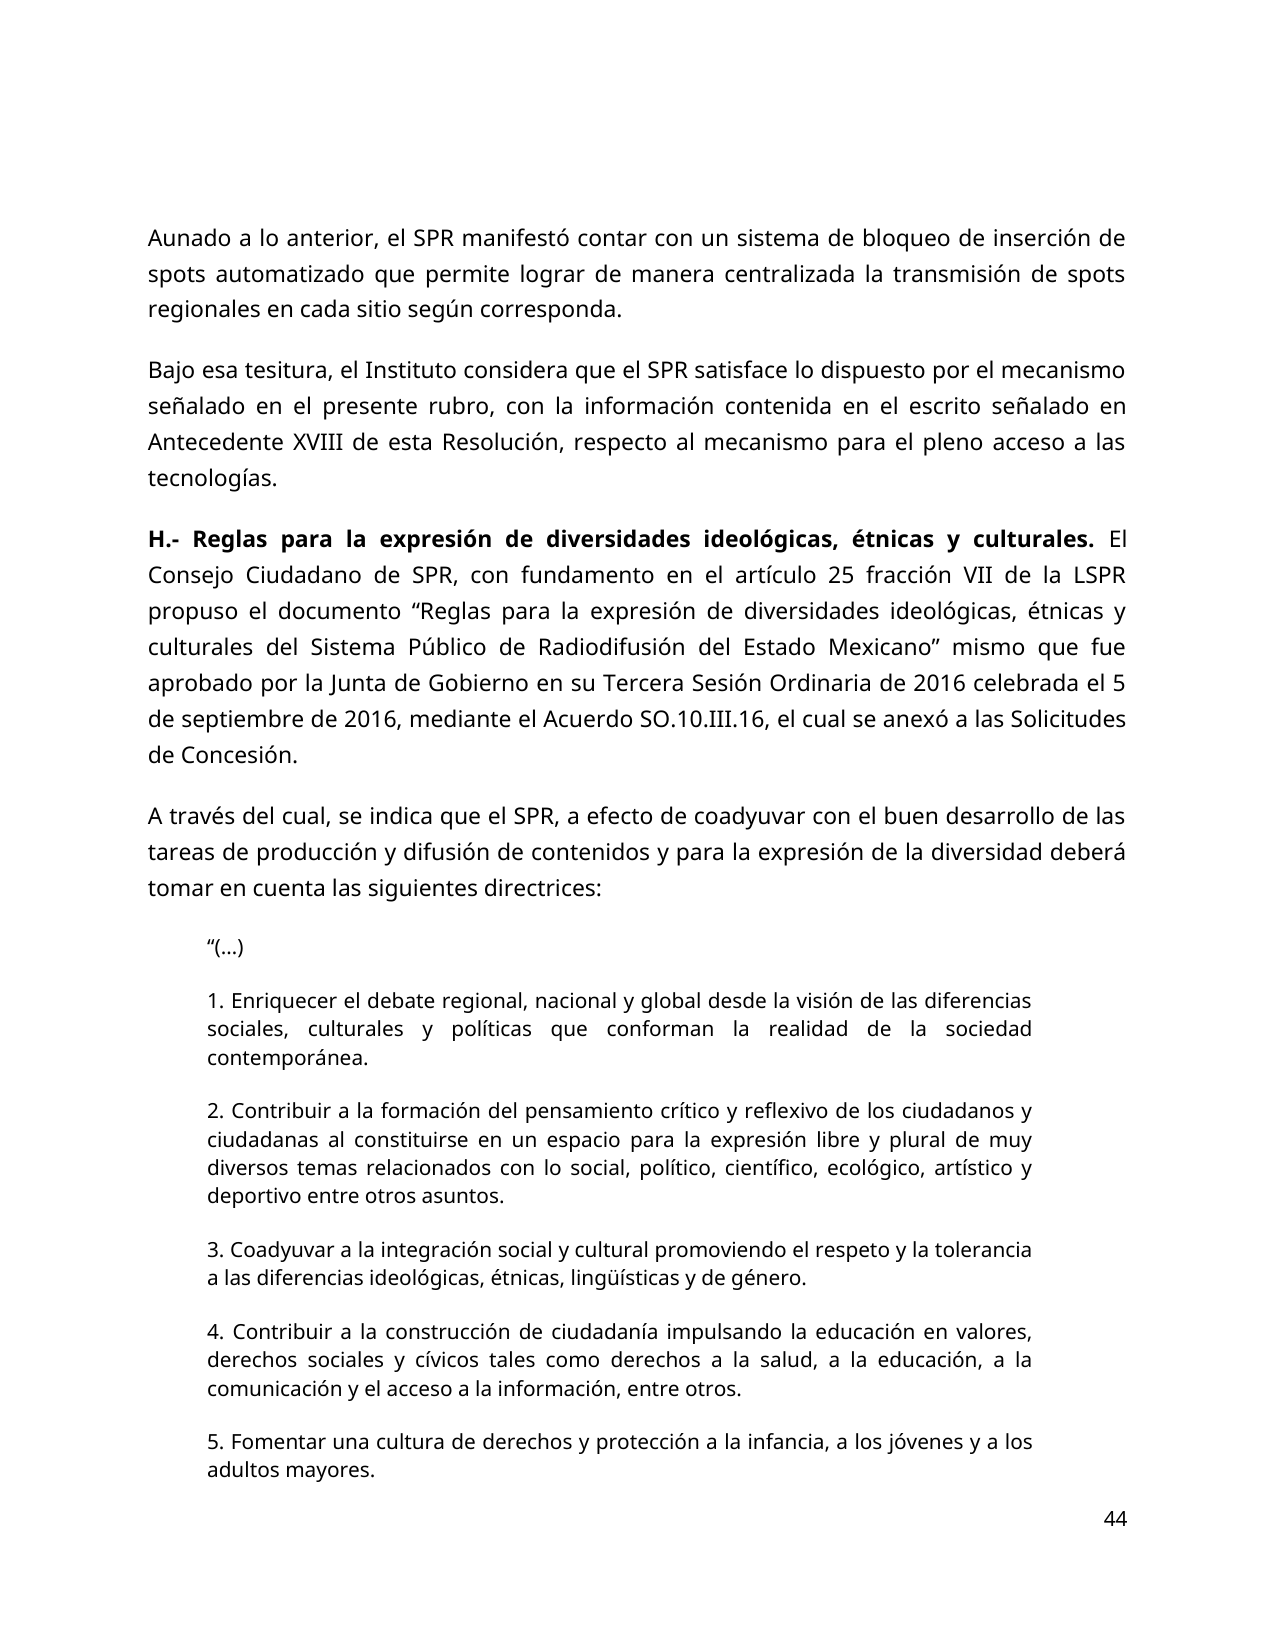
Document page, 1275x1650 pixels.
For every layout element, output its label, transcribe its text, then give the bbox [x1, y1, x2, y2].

text H.- Reglas para la expresión de diversidades ideológicas, étnicas y culturales. El Consejo Ciudadano de SPR, con fundamento en el artículo 25 fracción VII de la LSPR propuso el documento “Reglas para la expresión de diversidades ideológicas, étnicas y culturales del Sistema Público de Radiodifusión del Estado Mexicano” mismo que fue aprobado por la Junta de Gobierno en su Tercera Sesión Ordinaria de 2016 celebrada el 5 de septiembre de 2016, mediante el Acuerdo SO.10.III.16, el cual se anexó a las Solicitudes de Concesión. [148, 523, 1127, 770]
text 3. Coadyuvar a la integración social y cultural promoviendo el respeto y la tolerancia a las diferencias ideológicas, étnicas, lingüísticas y de género. [207, 1235, 1034, 1292]
list 2. Contribuir a la formación del pensamiento crítico y reflexivo de los ciudadanos y ciudadanas al constituirse en un espacio para la expresión libre y plural de muy diversos temas relacionados con lo social, político, científico, ecológico, artístico y deportivo entre otros asuntos. [207, 1096, 1034, 1210]
text Aunado a lo anterior, el SPR manifestó contar con un sistema de bloqueo de inserción de spots automatizado que permite lograr de manera centralizada la transmisión de spots regionales en cada sitio según corresponda. [148, 222, 1127, 325]
list 1. Enriquecer el debate regional, nacional y global desde la visión de las diferencias sociales, culturales y políticas que conforman la realidad de la sociedad contemporánea. [207, 986, 1034, 1071]
text 5. Fomentar una cultura de derechos y protección a la infancia, a los jóvenes y a los adultos mayores. [207, 1427, 1034, 1484]
text Bajo esa tesitura, el Instituto considera que el SPR satisface lo dispuesto por el mecanismo señalado en el presente rubro, con la información contenida en el escrito señalado en Antecedente XVIII de esta Resolución, respecto al mecanismo para el pleno acceso a las tecnologías. [148, 354, 1127, 493]
text 4. Contribuir a la construcción de ciudadanía impulsando la educación en valores, derechos sociales y cívicos tales como derechos a la salud, a la educación, a la comunicación y el acceso a la información, entre otros. [207, 1317, 1034, 1402]
text A través del cual, se indica que el SPR, a efecto de coadyuvar con el buen desarrollo de las tareas de producción y difusión de contenidos y para la expresión de la diversidad deberá tomar en cuenta las siguientes directrices: [148, 800, 1127, 903]
text “(…) [207, 932, 1034, 961]
